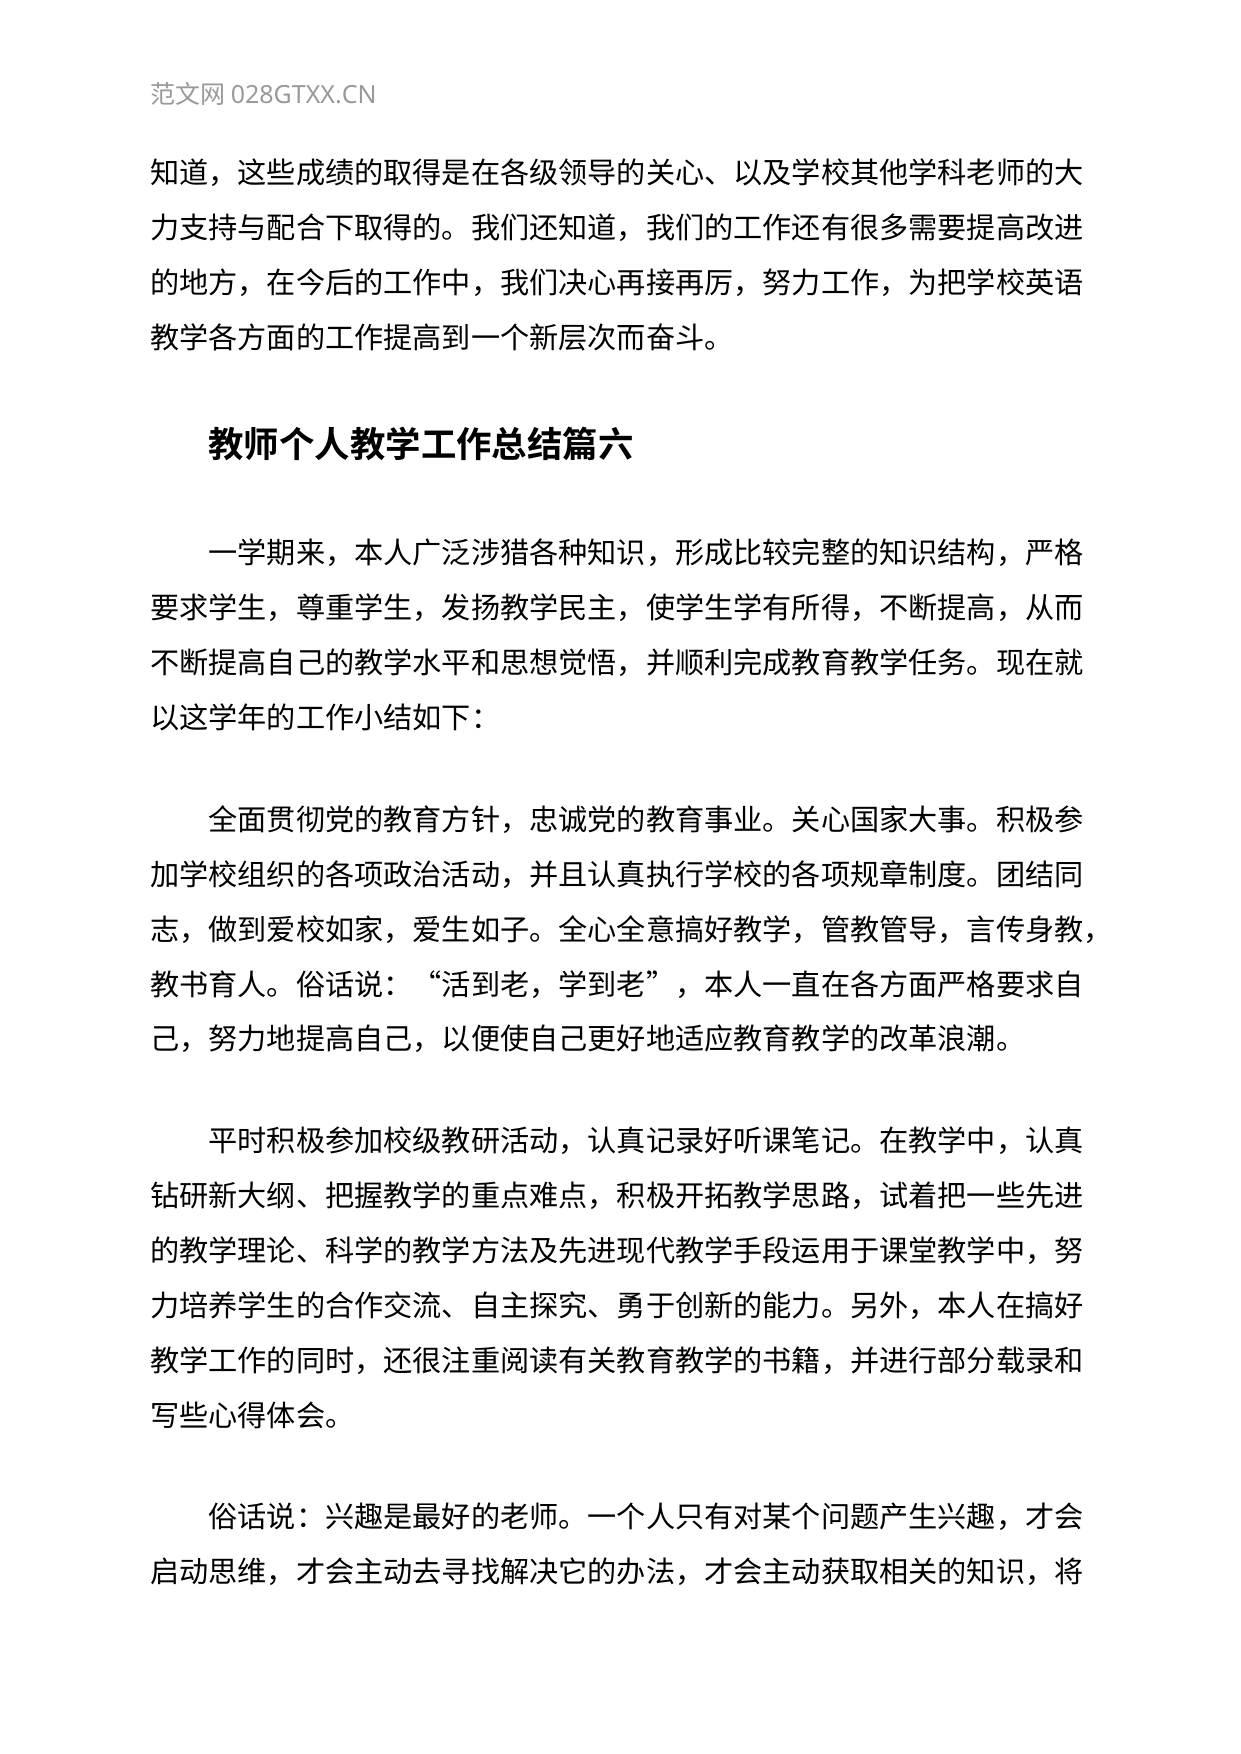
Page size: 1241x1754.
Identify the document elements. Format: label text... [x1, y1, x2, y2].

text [150, 150, 1090, 357]
text 教师个人教学工作总结篇六 [150, 416, 1090, 468]
text 一学期来，本人广泛涉猎各种知识，形成比较完整的知识结构，严格要求学生，尊重学生，发扬教学民主，使学生学有所得，不断提高，从而不断提高自己的教学水平和思想觉悟，并顺利完成教育教学任务。现在就以这学年的工作小结如下： [150, 530, 1090, 737]
text 全面贯彻党的教育方针，忠诚党的教育事业。关心国家大事。积极参加学校组织的各项政治活动，并且认真执行学校的各项规章制度。团结同志，做到爱校如家，爱生如子。全心全意搞好教学，管教管导，言传身教，教书育人。俗话说：“活到老，学到老”，本人一直在各方面严格要求自己，努力地提高自己，以便使自己更好地适应教育教学的改革浪潮。 [150, 796, 1090, 1058]
text 平时积极参加校级教研活动，认真记录好听课笔记。在教学中，认真钻研新大纲、把握教学的重点难点，积极开拓教学思路，试着把一些先进的教学理论、科学的教学方法及先进现代教学手段运用于课堂教学中，努力培养学生的合作交流、自主探究、勇于创新的能力。另外，本人在搞好教学工作的同时，还很注重阅读有关教育教学的书籍，并进行部分载录和写些心得体会。 [150, 1118, 1090, 1434]
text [150, 1494, 1090, 1591]
